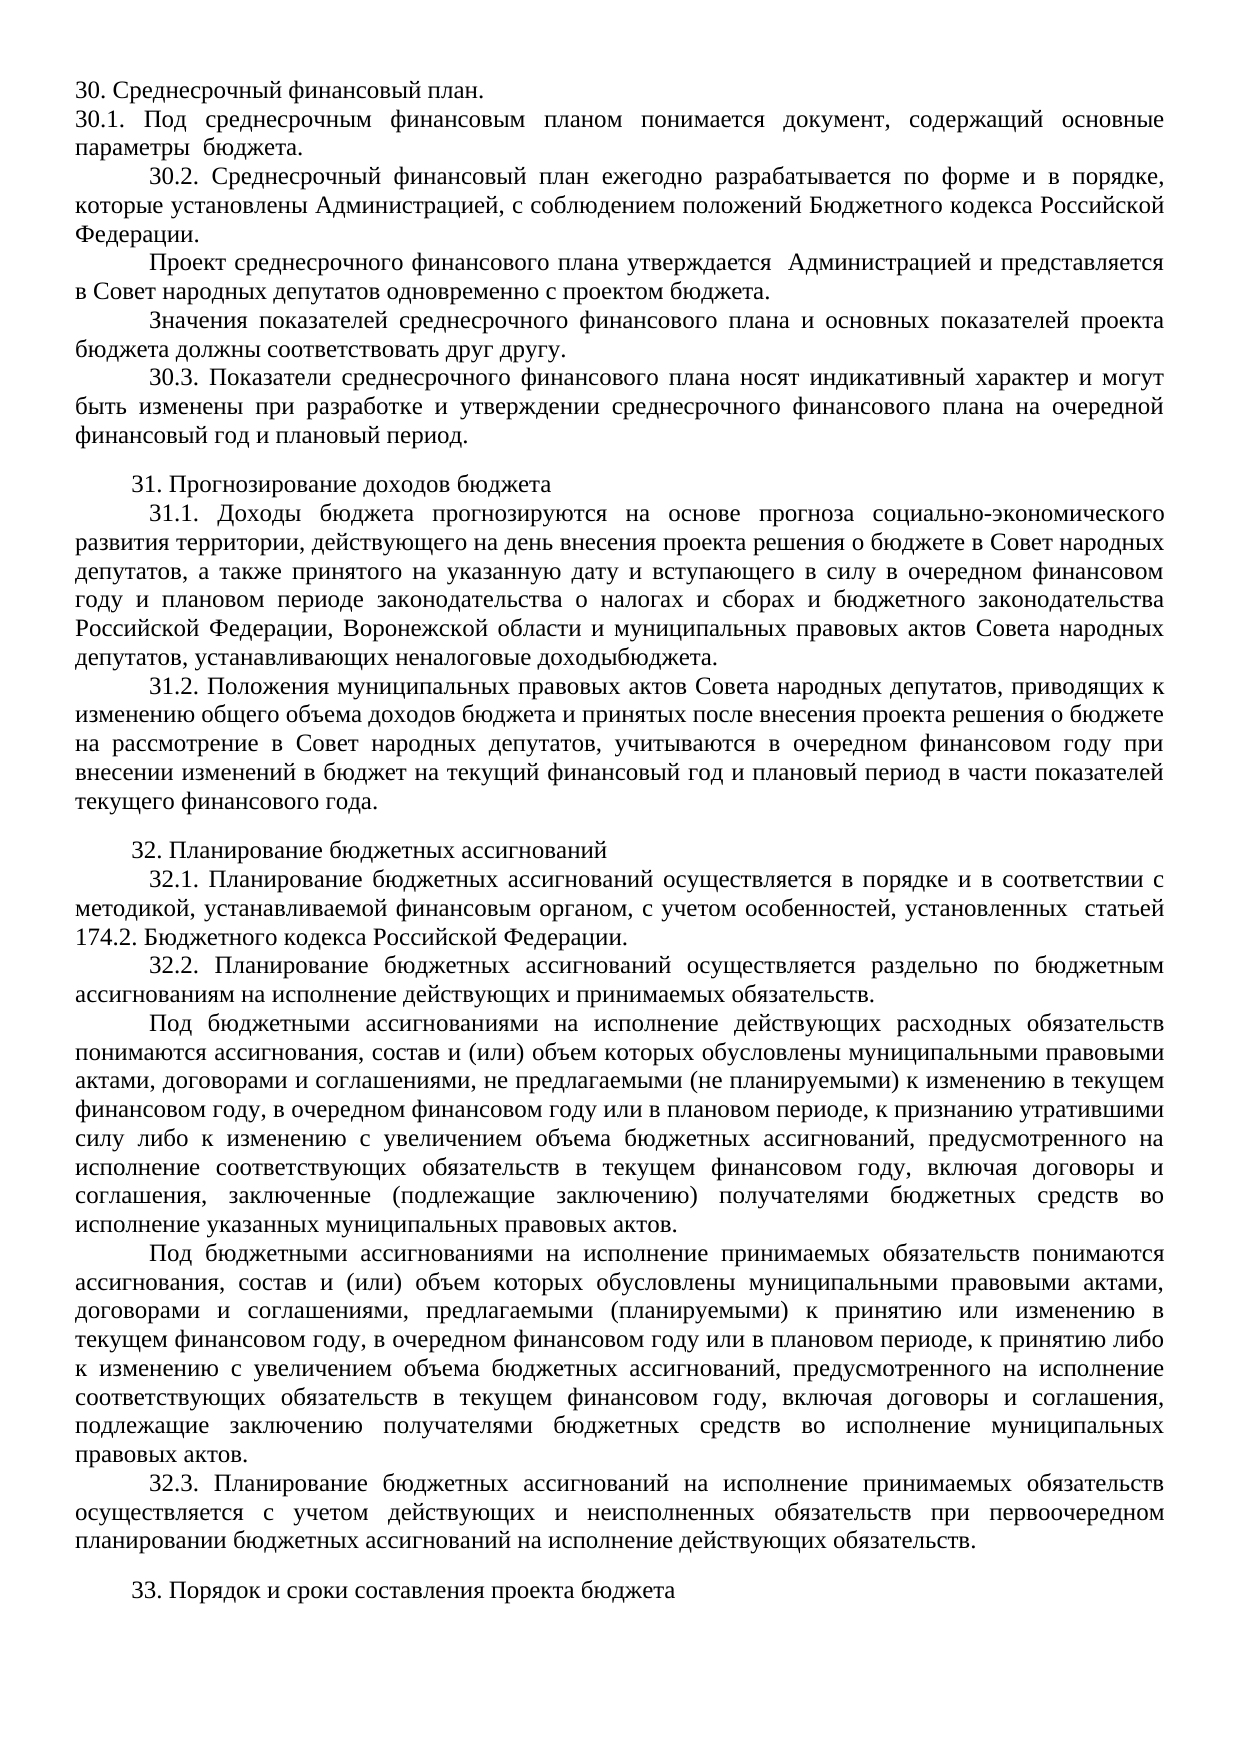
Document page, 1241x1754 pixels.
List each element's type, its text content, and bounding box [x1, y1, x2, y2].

text 31.1. Доходы бюджета прогнозируются на основе прогноза социально-экономического развития территории, действующего на день внесения проекта решения о бюджете в Совет народных депутатов, а также принятого на указанную дату и вступающего в силу в очередном финансовом году и плановом периоде законодательства о налогах и сборах и бюджетного законодательства Российской Федерации, Воронежской области и муниципальных правовых актов Совета народных депутатов, устанавливающих неналоговые доходыбюджета. [75, 498, 1165, 671]
text 31. Прогнозирование доходов бюджета [75, 469, 1165, 498]
text 30.1. Под среднесрочным финансовым планом понимается документ, содержащий основные параметры бюджета. [75, 104, 1165, 161]
text Под бюджетными ассигнованиями на исполнение принимаемых обязательств понимаются ассигнования, состав и (или) объем которых обусловлены муниципальными правовыми актами, договорами и соглашениями, предлагаемыми (планируемыми) к принятию или изменению в текущем финансовом году, в очередном финансовом году или в плановом периоде, к принятию либо к изменению с увеличением объема бюджетных ассигнований, предусмотренного на исполнение соответствующих обязательств в текущем финансовом году, включая договоры и соглашения, подлежащие заключению получателями бюджетных средств во исполнение муниципальных правовых актов. [75, 1238, 1165, 1468]
text 32.2. Планирование бюджетных ассигнований осуществляется раздельно по бюджетным ассигнованиям на исполнение действующих и принимаемых обязательств. [75, 950, 1165, 1008]
text 32.1. Планирование бюджетных ассигнований осуществляется в порядке и в соответствии с методикой, устанавливаемой финансовым органом, с учетом особенностей, установленных статьей 174.2. Бюджетного кодекса Российской Федерации. [75, 864, 1165, 950]
text Проект среднесрочного финансового плана утверждается Администрацией и представляется в Совет народных депутатов одновременно с проектом бюджета. [75, 247, 1165, 305]
text 30. Среднесрочный финансовый план. [75, 75, 1165, 104]
text 32. Планирование бюджетных ассигнований [75, 835, 1165, 864]
text 33. Порядок и сроки составления проекта бюджета [75, 1575, 1165, 1604]
text Под бюджетными ассигнованиями на исполнение действующих расходных обязательств понимаются ассигнования, состав и (или) объем которых обусловлены муниципальными правовыми актами, договорами и соглашениями, не предлагаемыми (не планируемыми) к изменению в текущем финансовом году, в очередном финансовом году или в плановом периоде, к признанию утратившими силу либо к изменению с увеличением объема бюджетных ассигнований, предусмотренного на исполнение соответствующих обязательств в текущем финансовом году, включая договоры и соглашения, заключенные (подлежащие заключению) получателями бюджетных средств во исполнение указанных муниципальных правовых актов. [75, 1008, 1165, 1238]
text 32.3. Планирование бюджетных ассигнований на исполнение принимаемых обязательств осуществляется с учетом действующих и неисполненных обязательств при первоочередном планировании бюджетных ассигнований на исполнение действующих обязательств. [75, 1468, 1165, 1554]
text Значения показателей среднесрочного финансового плана и основных показателей проекта бюджета должны соответствовать друг другу. [75, 305, 1165, 362]
text 30.3. Показатели среднесрочного финансового плана носят индикативный характер и могут быть изменены при разработке и утверждении среднесрочного финансового плана на очередной финансовый год и плановый период. [75, 362, 1165, 449]
text 31.2. Положения муниципальных правовых актов Совета народных депутатов, приводящих к изменению общего объема доходов бюджета и принятых после внесения проекта решения о бюджете на рассмотрение в Совет народных депутатов, учитываются в очередном финансовом году при внесении изменений в бюджет на текущий финансовый год и плановый период в части показателей текущего финансового года. [75, 671, 1165, 814]
text 30.2. Среднесрочный финансовый план ежегодно разрабатывается по форме и в порядке, которые установлены Администрацией, с соблюдением положений Бюджетного кодекса Российской Федерации. [75, 161, 1165, 247]
